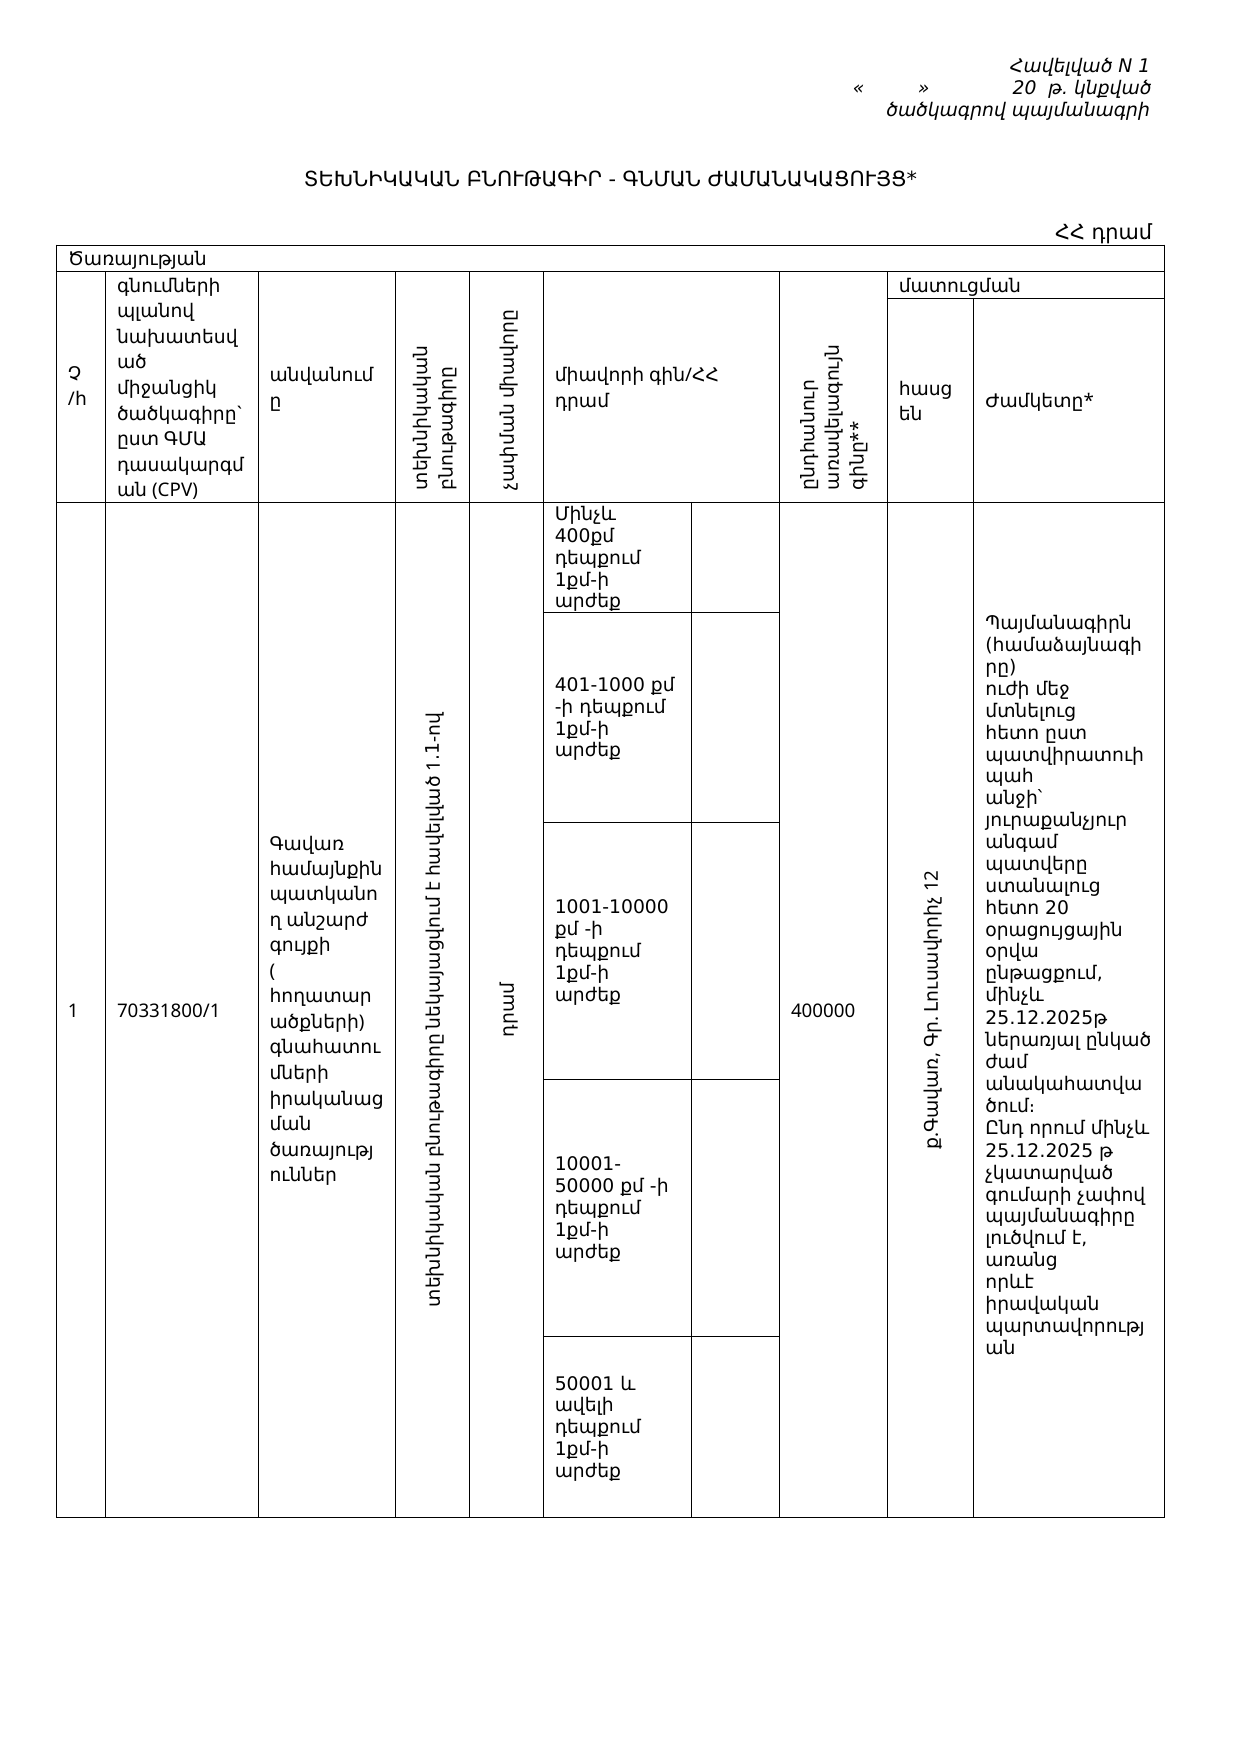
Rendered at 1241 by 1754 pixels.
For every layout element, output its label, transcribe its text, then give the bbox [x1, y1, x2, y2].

table_cell 401-1000 քմ -ի դեպքում 1քմ-ի արժեք [544, 613, 691, 822]
table_cell Ժամկետը* [974, 299, 1164, 502]
text « » 20 թ. կնքված [69, 77, 1152, 99]
table_cell անվանումը [259, 272, 395, 502]
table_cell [259, 503, 395, 1517]
table_cell 50001 և ավելի դեպքում 1քմ-ի արժեք [544, 1337, 691, 1517]
table_cell 1 [57, 503, 105, 1517]
table_cell 400000 [780, 503, 887, 1517]
table_cell ընդհանուր առավելագույն գինը** [780, 272, 887, 502]
text ծածկագրով պայմանագրի [69, 99, 1152, 121]
text Հավելված N 1 [69, 56, 1152, 77]
table_cell հասցեն [888, 299, 973, 502]
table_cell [974, 503, 1164, 1517]
text ՏԵԽՆԻԿԱԿԱՆ ԲՆՈՒԹԱԳԻՐ - ԳՆՄԱՆ ԺԱՄԱՆԱԿԱՑՈՒՅՑ* [69, 167, 1152, 192]
table_cell չափման միավորը [470, 272, 543, 502]
table_cell Չ/հ [57, 272, 105, 502]
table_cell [396, 503, 469, 1517]
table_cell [888, 503, 973, 1517]
table_cell տեխնիկական բնութագիրը [396, 272, 469, 502]
table_cell [692, 613, 779, 822]
table_cell [692, 1337, 779, 1517]
table_cell 70331800/1 [106, 503, 258, 1517]
table_cell 10001-50000 քմ -ի դեպքում 1քմ-ի արժեք [544, 1080, 691, 1336]
table_cell 1001-10000 քմ -ի դեպքում 1քմ-ի արժեք [544, 823, 691, 1079]
table_cell դրամ [470, 503, 543, 1517]
table_cell [692, 1080, 779, 1336]
table_cell մատուցման [888, 272, 1164, 298]
table_cell միավորի գին/ՀՀ դրամ [544, 272, 779, 502]
text ՀՀ դրամ [69, 192, 1152, 244]
table_cell [692, 503, 779, 612]
table_header Ծառայության [57, 246, 1164, 271]
table_cell [692, 823, 779, 1079]
table_cell Մինչև 400քմ դեպքում 1քմ-ի արժեք [544, 503, 691, 612]
table_cell գնումների պլանով նախատեսված միջանցիկ ծածկագիրը` ըստ ԳՄԱ դասակարգման (CPV) [106, 272, 258, 502]
